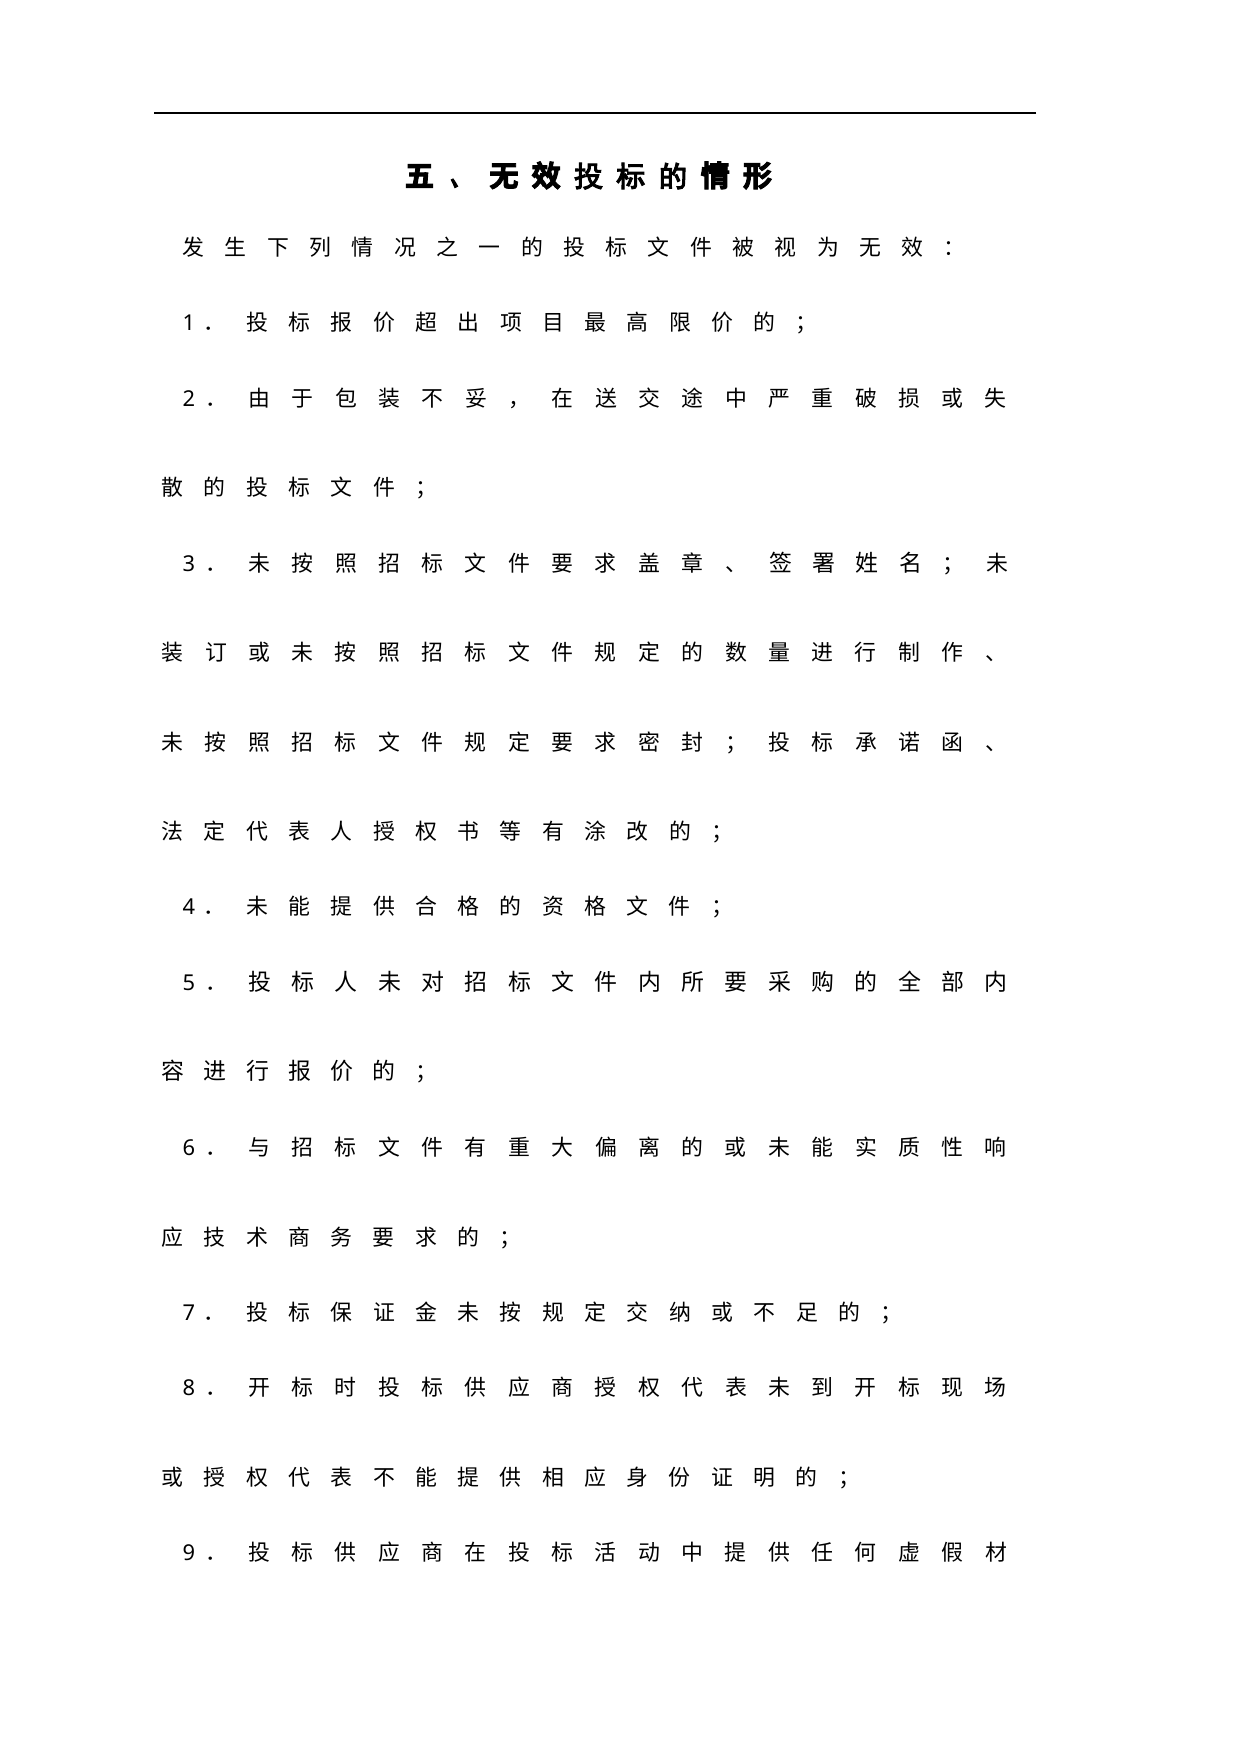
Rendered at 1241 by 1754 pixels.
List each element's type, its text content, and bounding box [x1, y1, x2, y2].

text 4．未能提供合格的资格文件； [124, 875, 1028, 935]
text 2．由于包装不妥，在送交途中严重破损或失散的投标文件； [124, 367, 1028, 516]
text 发生下列情况之一的投标文件被视为无效： [124, 216, 1028, 276]
text 6．与招标文件有重大偏离的或未能实质性响应技术商务要求的； [124, 1116, 1028, 1265]
subtitle 五、无效投标的情形 [161, 144, 1028, 204]
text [124, 1521, 1028, 1581]
text 7．投标保证金未按规定交纳或不足的； [124, 1281, 1028, 1341]
text 5．投标人未对招标文件内所要采购的全部内容进行报价的； [124, 951, 1028, 1100]
text 3．未按照招标文件要求盖章、签署姓名；未装订或未按照招标文件规定的数量进行制作、未按照招标文件规定要求密封；投标承诺函、法定代表人授权书等有涂改的； [124, 532, 1028, 859]
text 1．投标报价超出项目最高限价的； [124, 292, 1028, 351]
text 8．开标时投标供应商授权代表未到开标现场或授权代表不能提供相应身份证明的； [124, 1356, 1028, 1505]
